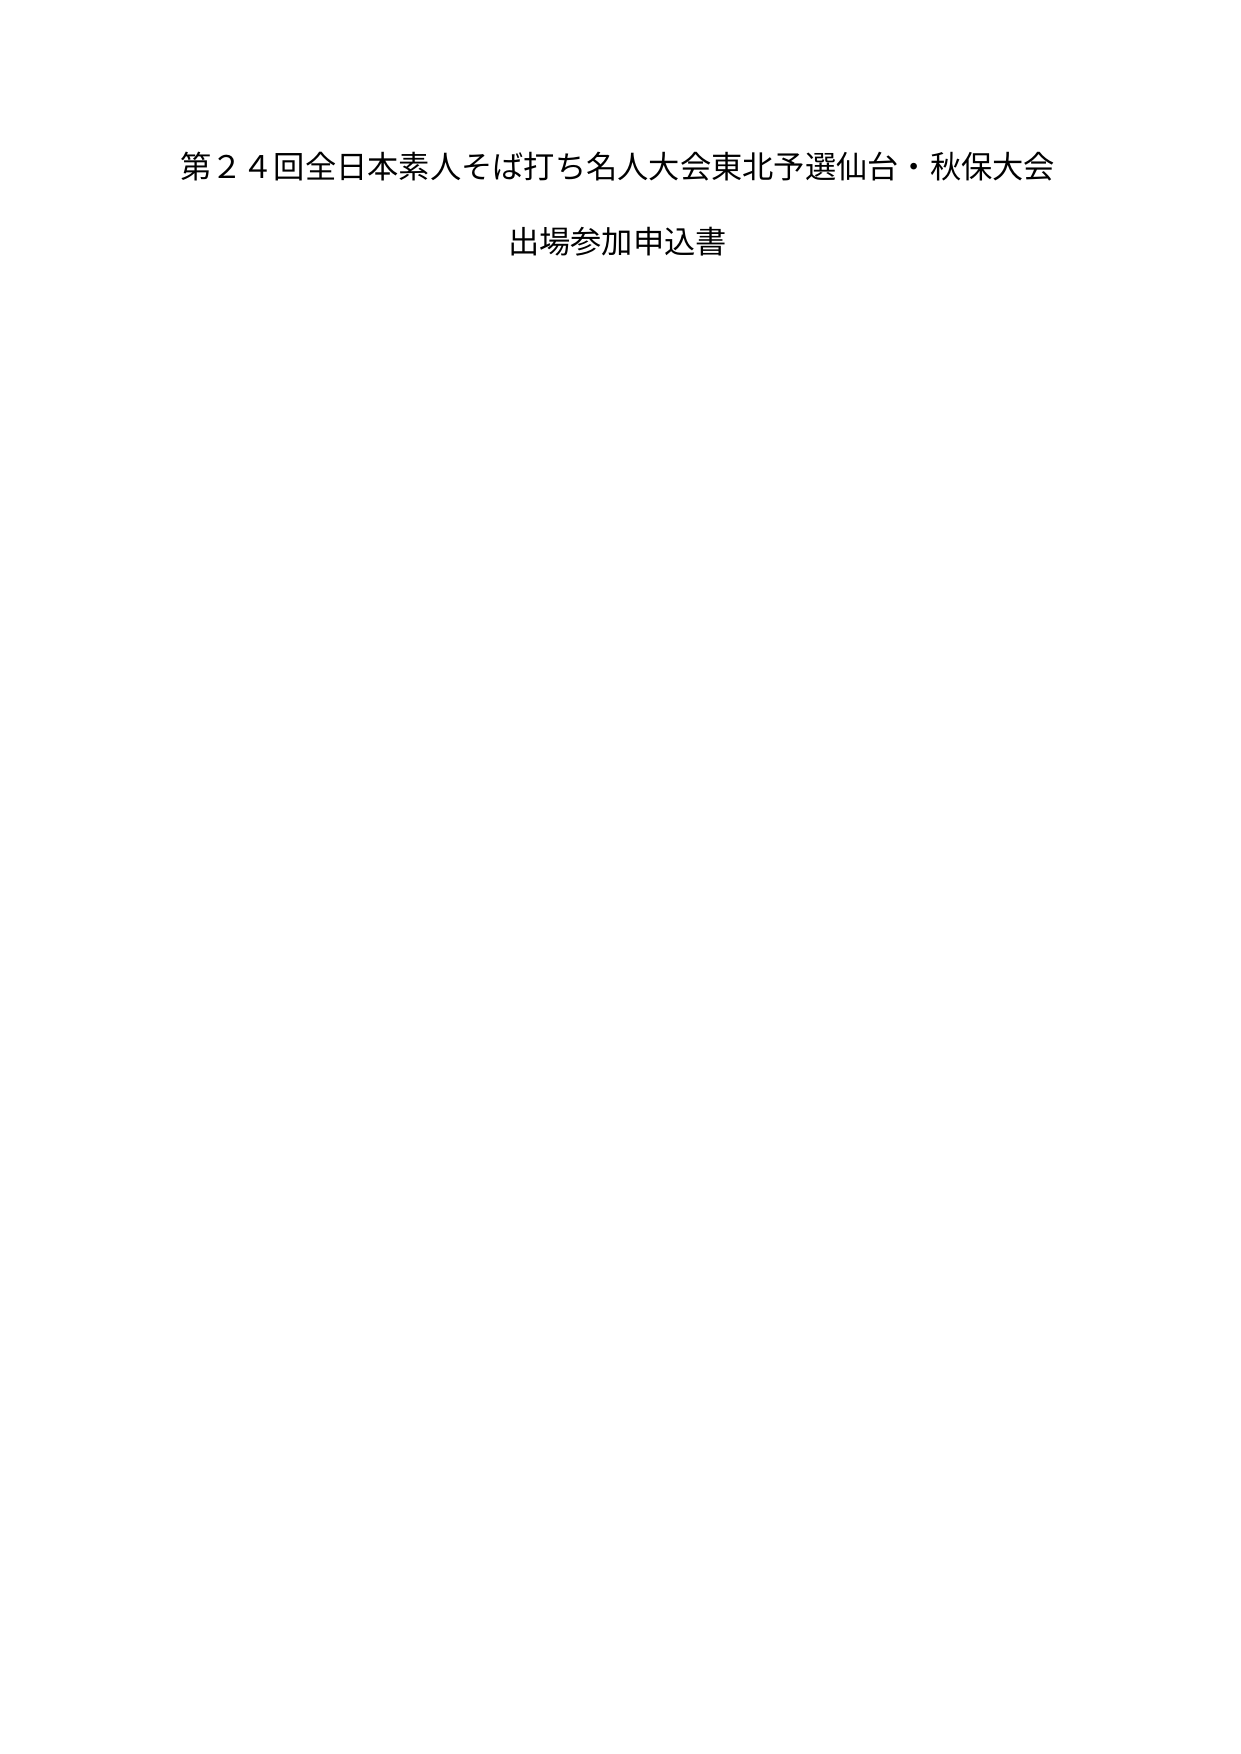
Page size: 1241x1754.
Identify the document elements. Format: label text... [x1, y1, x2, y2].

table_header 第２４回全日本素人そば打ち名人大会東北予選仙台・秋保大会 出場参加申込書 [98, 127, 1137, 277]
